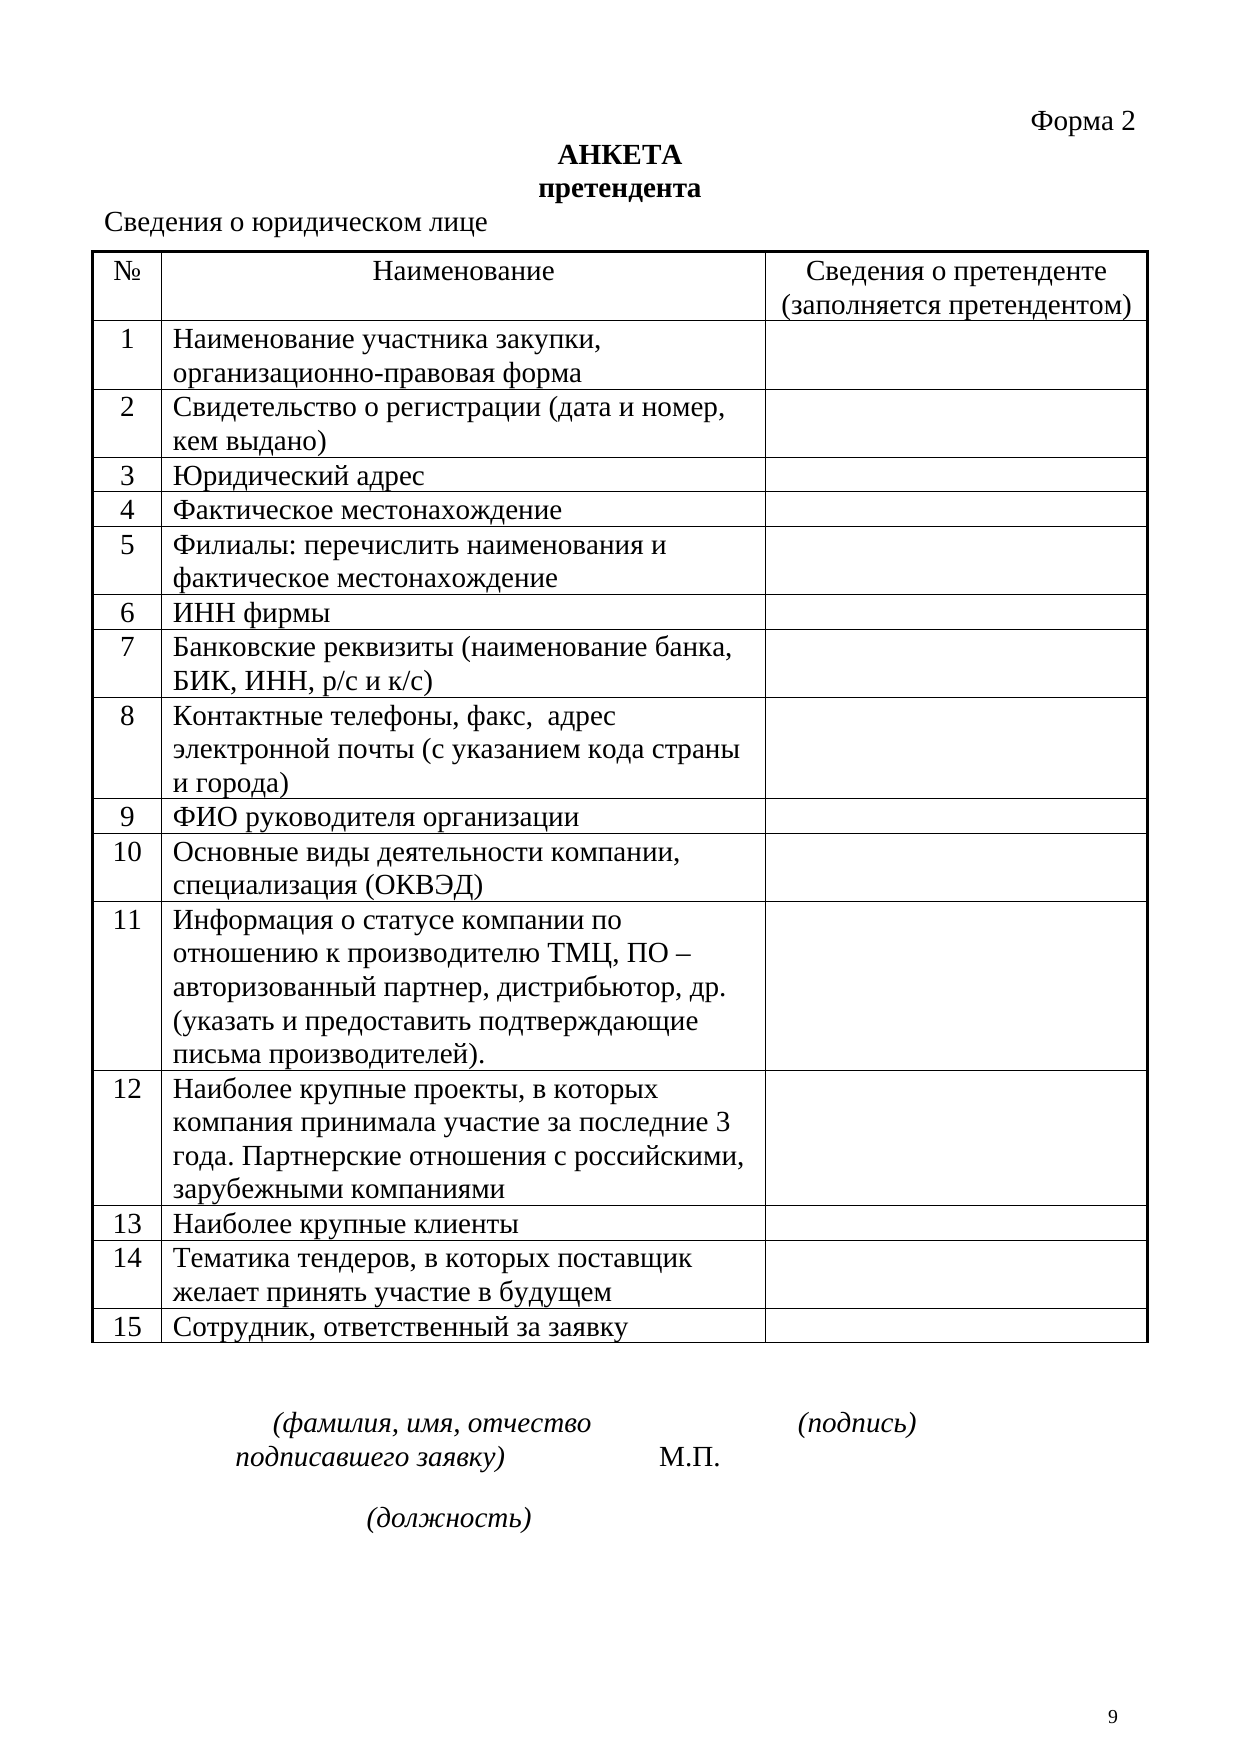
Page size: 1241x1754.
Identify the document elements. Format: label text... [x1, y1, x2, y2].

text претендента [104, 171, 1136, 204]
table_cell 10 [94, 834, 161, 901]
table_cell 11 [94, 902, 161, 1070]
table_cell (подпись) М.П. [648, 1343, 1041, 1534]
table_cell [766, 698, 1146, 798]
table_cell Фактическое местонахождение [162, 492, 765, 526]
table_cell Свидетельство о регистрации (дата и номер, кем выдано) [162, 390, 765, 457]
table_cell ИНН фирмы [162, 595, 765, 628]
table_cell 4 [94, 492, 161, 526]
table_cell (фамилия, имя, отчество подписавшего заявку) (должность) [224, 1343, 648, 1534]
table_cell 6 [94, 595, 161, 628]
table_header № [94, 253, 161, 320]
table_cell Филиалы: перечислить наименования и фактическое местонахождение [162, 527, 765, 594]
table_cell 1 [94, 321, 161, 388]
table_cell [766, 527, 1146, 594]
table_cell 12 [94, 1071, 161, 1205]
table_cell Контактные телефоны, факс, адрес электронной почты (с указанием кода страны и города) [162, 698, 765, 798]
table_cell 13 [94, 1206, 161, 1239]
table_cell 14 [94, 1241, 161, 1308]
table_header Наименование [162, 253, 765, 320]
table_cell Наиболее крупные клиенты [162, 1206, 765, 1239]
table_cell [766, 630, 1146, 697]
table_cell [766, 321, 1146, 388]
table_cell Наименование участника закупки, организационно-правовая форма [162, 321, 765, 388]
text Форма 2 [104, 103, 1136, 137]
table_cell Юридический адрес [162, 458, 765, 491]
table_cell [766, 492, 1146, 526]
table_cell 5 [94, 527, 161, 594]
table_cell [766, 1309, 1146, 1342]
table_header Сведения о претенденте (заполняется претендентом) [766, 253, 1146, 320]
table_cell [766, 1241, 1146, 1308]
text Сведения о юридическом лице [104, 204, 1136, 238]
table_cell [766, 1206, 1146, 1239]
table_cell 9 [94, 799, 161, 833]
table_cell [766, 390, 1146, 457]
table_cell Сотрудник, ответственный за заявку [162, 1309, 765, 1342]
table_cell 3 [94, 458, 161, 491]
table_cell 8 [94, 698, 161, 798]
table_cell 7 [94, 630, 161, 697]
table_cell 2 [94, 390, 161, 457]
table_cell [766, 458, 1146, 491]
table_cell [766, 595, 1146, 628]
table_cell Информация о статусе компании по отношению к производителю ТМЦ, ПО – авторизованный партнер, дистрибьютор, др. (указать и предоставить подтверждающие письма производителей). [162, 902, 765, 1070]
table_cell [766, 1071, 1146, 1205]
table_cell Основные виды деятельности компании, специализация (ОКВЭД) [162, 834, 765, 901]
table_cell [766, 799, 1146, 833]
table_cell Наиболее крупные проекты, в которых компания принимала участие за последние 3 года. Партнерские отношения с российскими, зарубежными компаниями [162, 1071, 765, 1205]
table_cell 15 [94, 1309, 161, 1342]
table_cell Тематика тендеров, в которых поставщик желает принять участие в будущем [162, 1241, 765, 1308]
table_cell [766, 834, 1146, 901]
text АНКЕТА [104, 137, 1136, 171]
table_cell ФИО руководителя организации [162, 799, 765, 833]
table_cell Банковские реквизиты (наименование банка, БИК, ИНН, р/с и к/с) [162, 630, 765, 697]
table_cell [766, 902, 1146, 1070]
